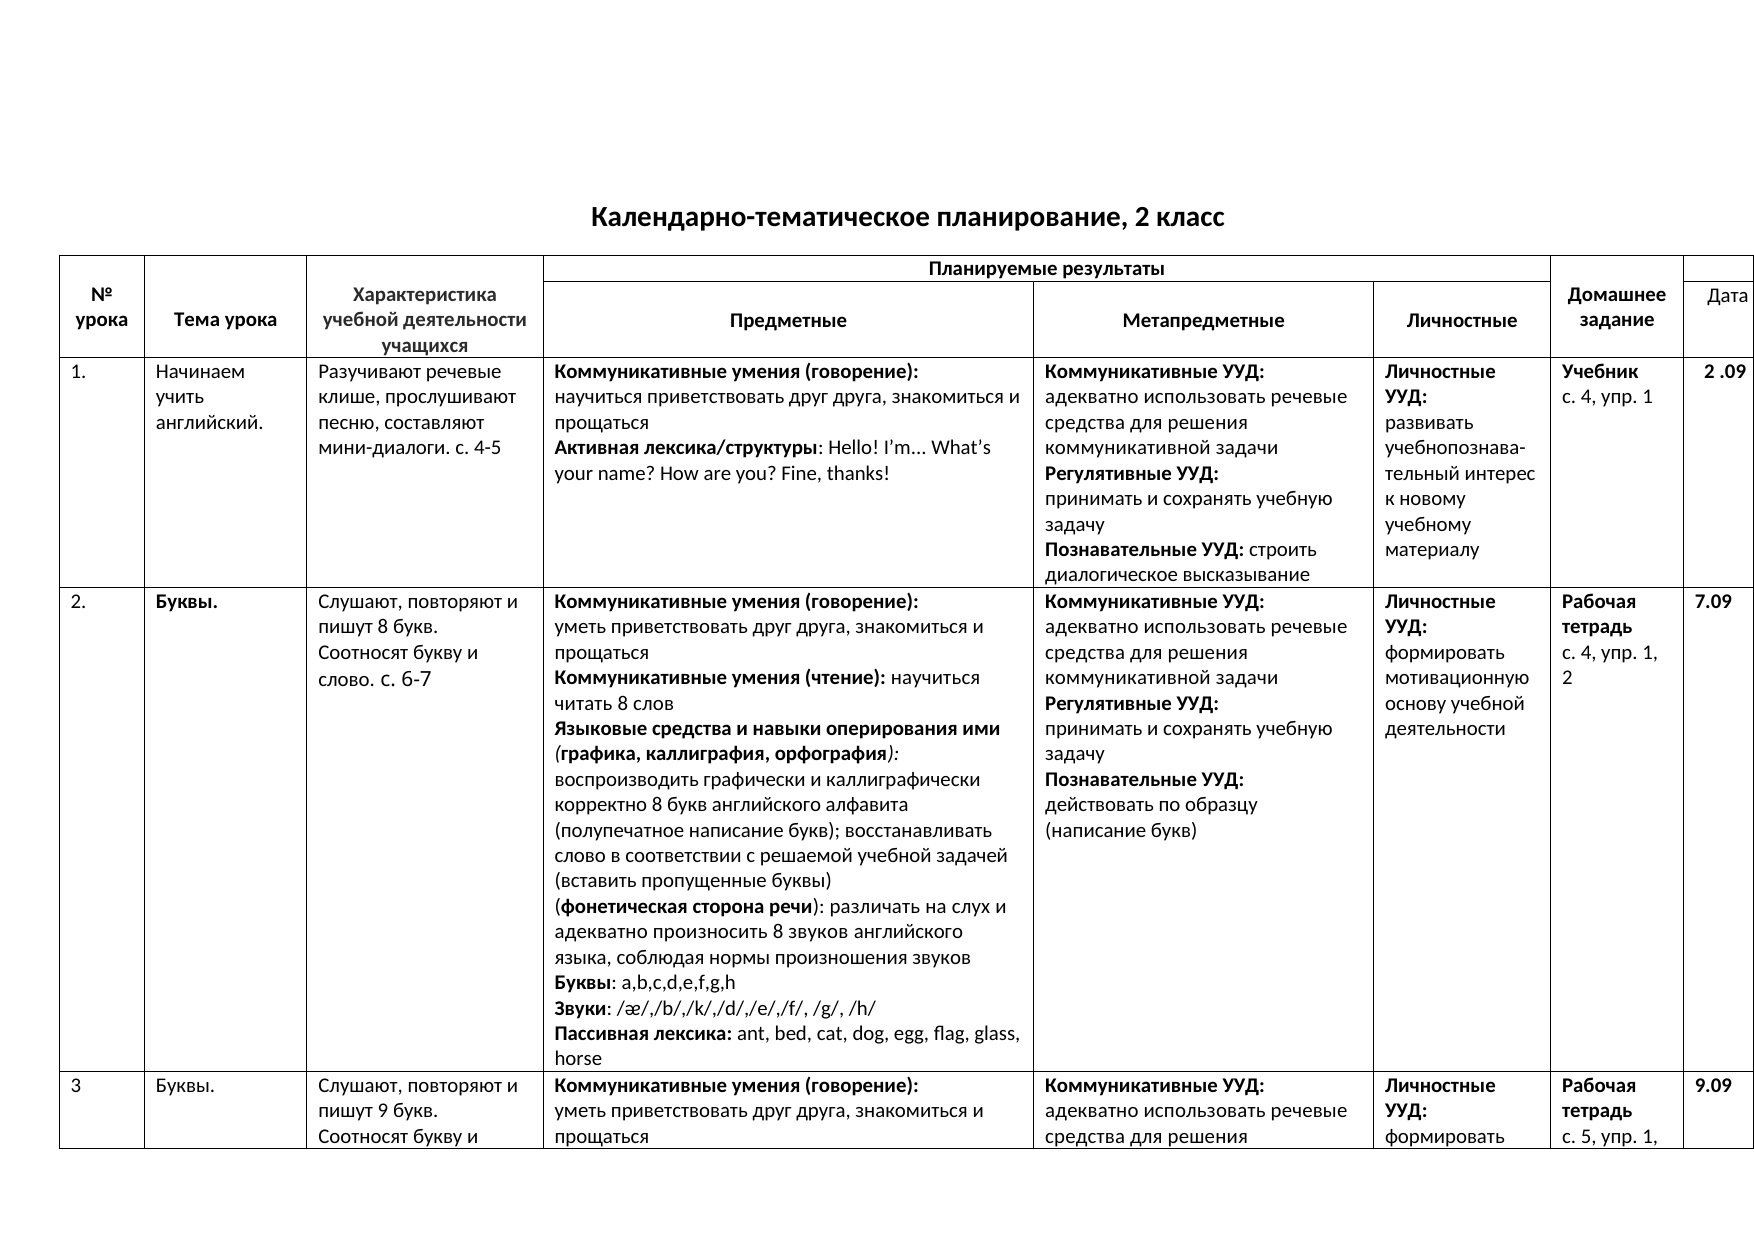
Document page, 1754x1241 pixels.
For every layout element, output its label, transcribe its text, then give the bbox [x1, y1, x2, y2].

table_header № урока [60, 256, 144, 357]
table_header Характеристика учебной деятельности учащихся [307, 256, 543, 357]
table_header Тема урока [145, 256, 306, 357]
table_cell Слушают, повторяют и пишут 8 букв. Соотносят букву и слово. с. 6-7 [307, 588, 543, 1071]
table_cell 9.09 [1684, 1072, 1753, 1148]
table_cell Коммуникативные умения (говорение): уметь приветствовать друг друга, знакомиться и прощаться Коммуникативные умения (чтение): научиться читать 8 слов Языковые средства и навыки оперирования ими (графика, каллиграфия, орфография): воспроизводить графически и каллиграфически корректно 8 букв английского алфавита (полупечатное написание букв); восстанавливать слово в соответствии с решаемой учебной задачей (вставить пропущенные буквы) (фонетическая сторона речи): различать на слух и адекватно произносить 8 звуков английского языка, соблюдая нормы произношения звуков Буквы: a,b,c,d,e,f,g,h Звуки: /ᴂ/,/b/,/k/,/d/,/e/,/f/, /g/, /h/ Пассивная лексика: ant, bed, cat, dog, egg, flag, glass, horse [544, 588, 1033, 1071]
table_cell Личностные УУД: формировать мотивационную основу учебной деятельности [1374, 588, 1550, 1071]
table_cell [1374, 1072, 1550, 1148]
table_header Домашнее задание [1551, 256, 1683, 357]
text Календарно-тематическое планирование, 2 класс [89, 198, 1727, 234]
table_cell Коммуникативные УУД: адекватно использовать речевые средства для решения коммуникативной задачи Регулятивные УУД: принимать и сохранять учебную задачу Познавательные УУД: строить диалогическое высказывание [1034, 358, 1373, 587]
table_cell 1. [60, 358, 144, 587]
table_cell 7.09 [1684, 588, 1753, 1071]
table_cell Рабочая тетрадь с. 4, упр. 1, 2 [1551, 588, 1683, 1071]
table_cell Личностные [1374, 282, 1550, 357]
table_cell Метапредметные [1034, 282, 1373, 357]
table_header Планируемые результаты [544, 256, 1550, 281]
table_cell Буквы. [145, 1072, 306, 1148]
table_cell Учебник с. 4, упр. 1 [1551, 358, 1683, 587]
table_cell Начинаем учить английский. [145, 358, 306, 587]
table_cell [544, 1072, 1033, 1148]
table_header [1684, 256, 1753, 281]
table_cell Коммуникативные умения (говорение): научиться приветствовать друг друга, знакомиться и прощаться Активная лексика/структуры: Hello! I’m... What’s your name? How are you? Fine, thanks! [544, 358, 1033, 587]
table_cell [307, 1072, 543, 1148]
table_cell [1551, 1072, 1683, 1148]
table_cell 2. [60, 588, 144, 1071]
table_cell 2 .09 [1684, 358, 1753, 587]
table_cell Личностные УУД: развивать учебно­познава-тельный интерес к новому учебному материалу [1374, 358, 1550, 587]
table_cell Разучивают речевые клише, прослушивают песню, составляют мини-диалоги. с. 4-5 [307, 358, 543, 587]
table_cell Буквы. [145, 588, 306, 1071]
table_cell 3 [60, 1072, 144, 1148]
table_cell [1034, 1072, 1373, 1148]
table_cell Предметные [544, 282, 1033, 357]
table_cell Дата [1684, 282, 1753, 357]
